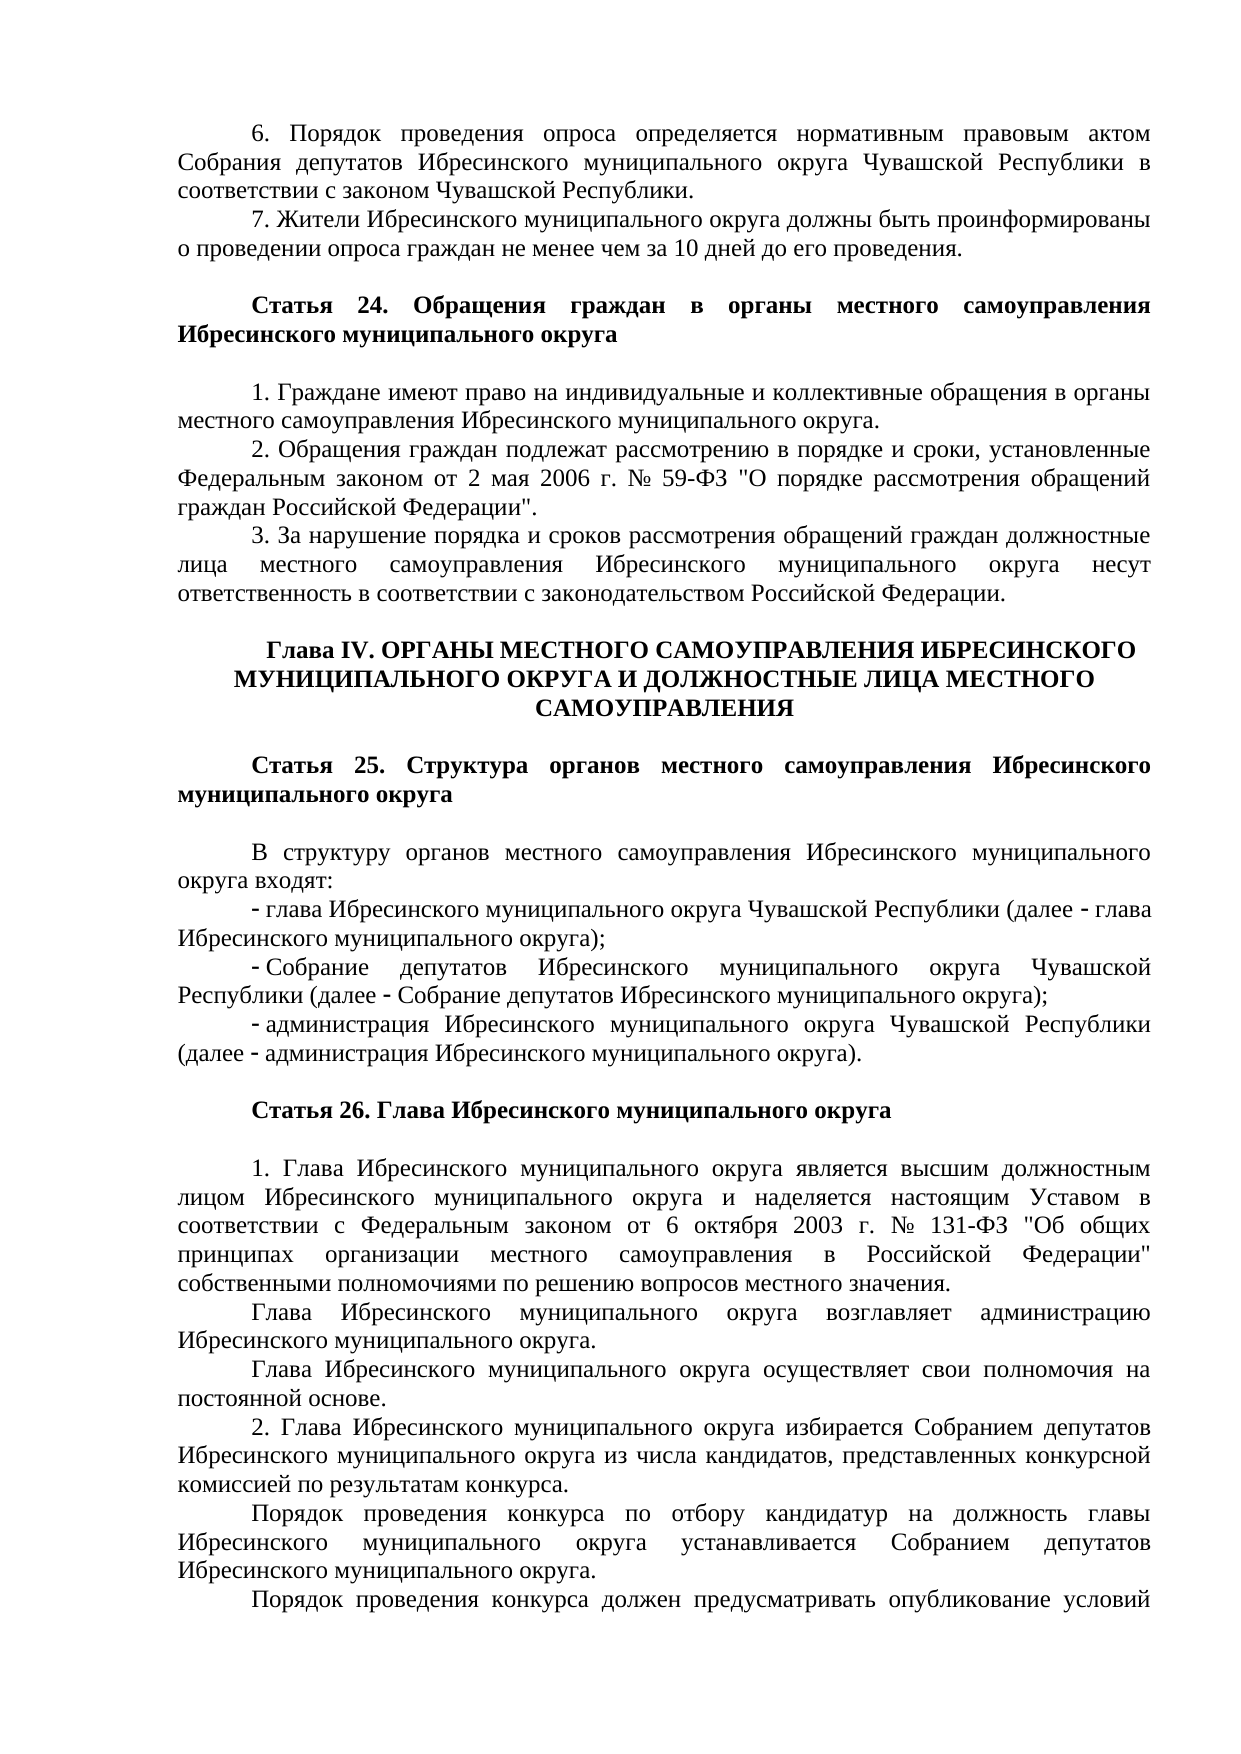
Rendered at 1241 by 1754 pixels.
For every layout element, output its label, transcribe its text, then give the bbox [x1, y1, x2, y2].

text администрация Ибресинского муниципального округа Чувашской Республики (далее администрация Ибресинского муниципального округа). [177, 1009, 1152, 1067]
text Глава IV. ОРГАНЫ МЕСТНОГО САМОУПРАВЛЕНИЯ ИБРЕСИНСКОГО МУНИЦИПАЛЬНОГО ОКРУГА И ДОЛЖНОСТНЫЕ ЛИЦА МЕСТНОГО САМОУПРАВЛЕНИЯ [177, 636, 1152, 722]
text 3. За нарушение порядка и сроков рассмотрения обращений граждан должностные лица местного самоуправления Ибресинского муниципального округа несут ответственность в соответствии с законодательством Российской Федерации. [177, 521, 1152, 607]
text 7. Жители Ибресинского муниципального округа должны быть проинформированы о проведении опроса граждан не менее чем за 10 дней до его проведения. [177, 204, 1152, 262]
text Статья 26. Глава Ибресинского муниципального округа [177, 1096, 1152, 1124]
text Статья 24. Обращения граждан в органы местного самоуправления Ибресинского муниципального округа [177, 291, 1152, 348]
text Глава Ибресинского муниципального округа возглавляет администрацию Ибресинского муниципального округа. [177, 1297, 1152, 1354]
text Собрание депутатов Ибресинского муниципального округа Чувашской Республики (далее Собрание депутатов Ибресинского муниципального округа); [177, 952, 1152, 1009]
text 1. Глава Ибресинского муниципального округа является высшим должностным лицом Ибресинского муниципального округа и наделяется настоящим Уставом в соответствии с Федеральным законом от 6 октября 2003 г. № 131-ФЗ "Об общих принципах организации местного самоуправления в Российской Федерации" собственными полномочиями по решению вопросов местного значения. [177, 1153, 1152, 1297]
text 2. Обращения граждан подлежат рассмотрению в порядке и сроки, установленные Федеральным законом от 2 мая 2006 г. № 59-ФЗ "О порядке рассмотрения обращений граждан Российской Федерации". [177, 434, 1152, 521]
text глава Ибресинского муниципального округа Чувашской Республики (далее глава Ибресинского муниципального округа); [177, 894, 1152, 952]
text 2. Глава Ибресинского муниципального округа избирается Собранием депутатов Ибресинского муниципального округа из числа кандидатов, представленных конкурсной комиссией по результатам конкурса. [177, 1412, 1152, 1498]
text Порядок проведения конкурса по отбору кандидатур на должность главы Ибресинского муниципального округа устанавливается Собранием депутатов Ибресинского муниципального округа. [177, 1498, 1152, 1584]
text 6. Порядок проведения опроса определяется нормативным правовым актом Собрания депутатов Ибресинского муниципального округа Чувашской Республики в соответствии с законом Чувашской Республики. [177, 118, 1152, 204]
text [177, 1584, 1152, 1613]
text В структуру органов местного самоуправления Ибресинского муниципального округа входят: [177, 837, 1152, 894]
text 1. Граждане имеют право на индивидуальные и коллективные обращения в органы местного самоуправления Ибресинского муниципального округа. [177, 377, 1152, 434]
text Статья 25. Структура органов местного самоуправления Ибресинского муниципального округа [177, 751, 1152, 808]
text Глава Ибресинского муниципального округа осуществляет свои полномочия на постоянной основе. [177, 1354, 1152, 1412]
